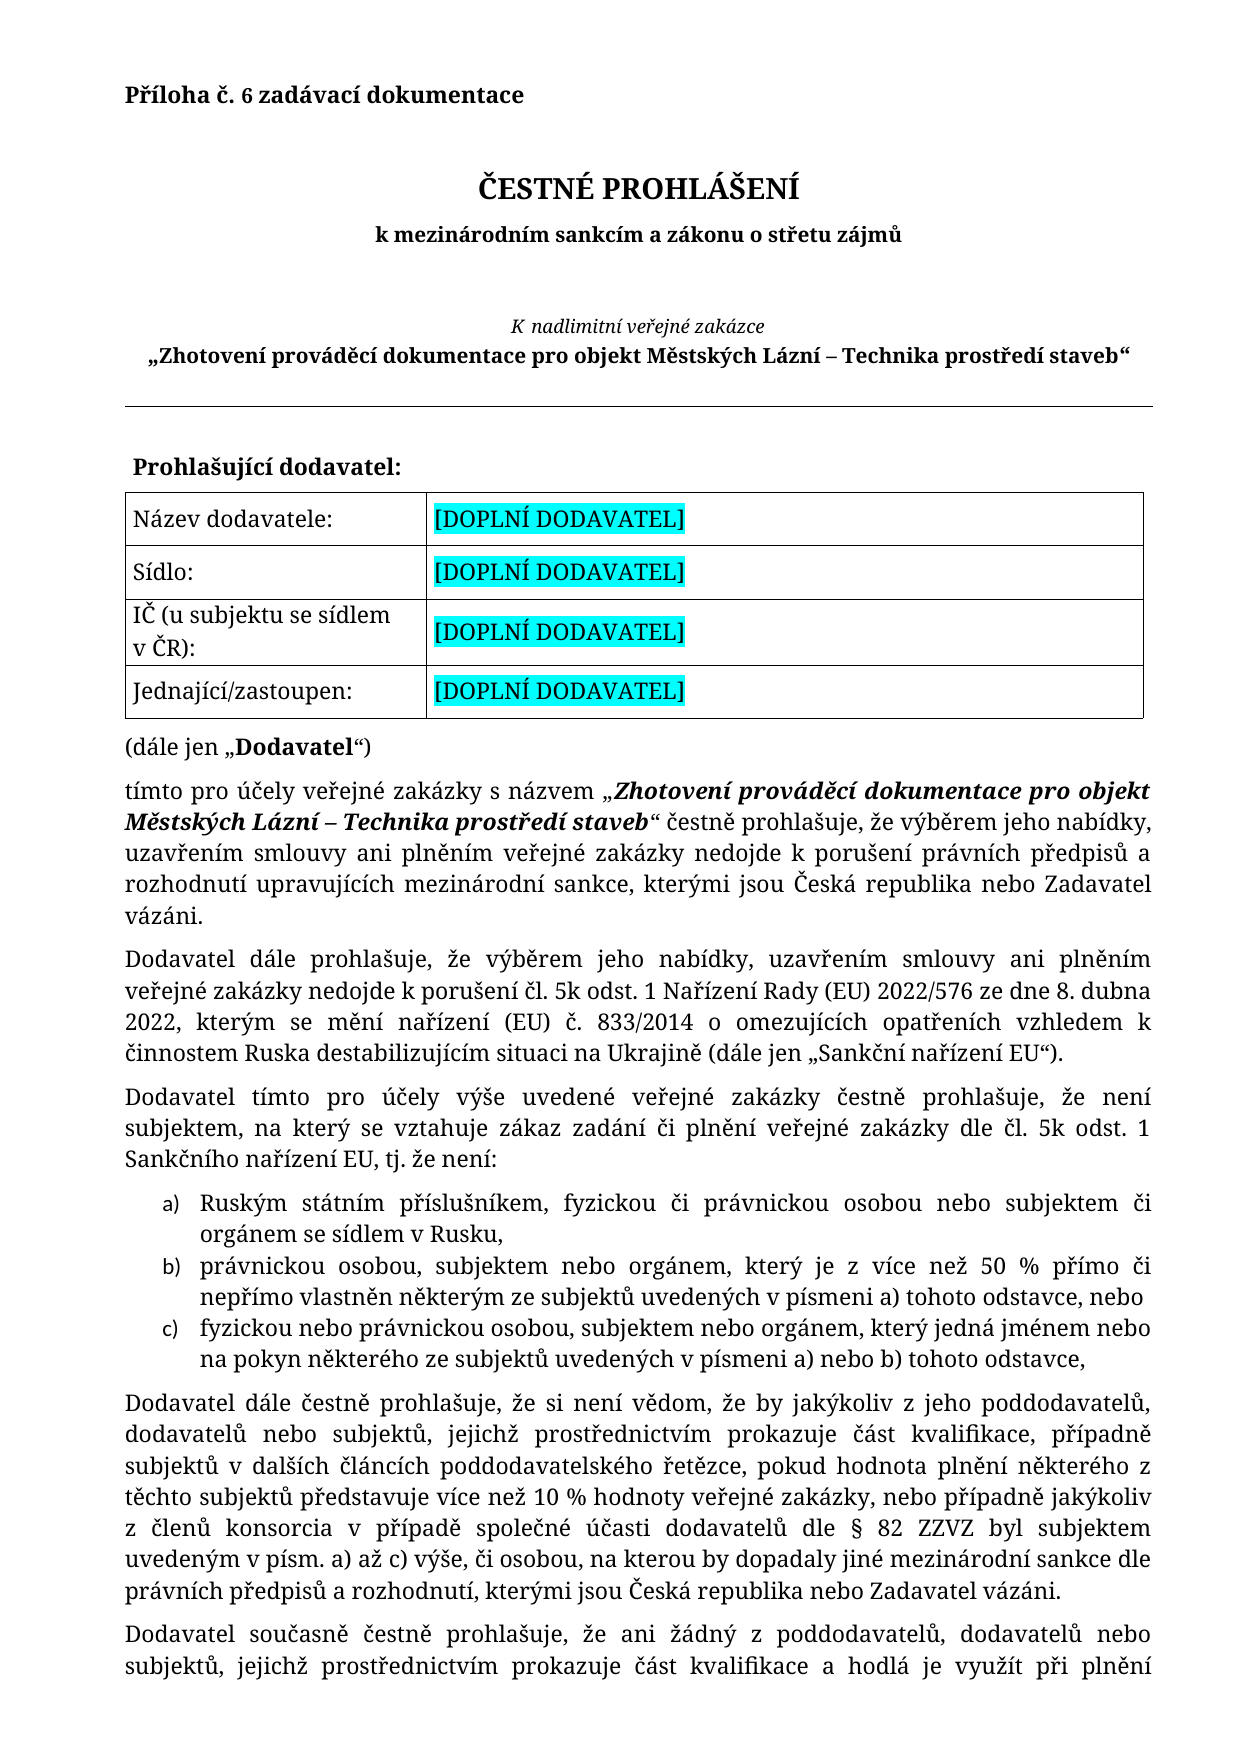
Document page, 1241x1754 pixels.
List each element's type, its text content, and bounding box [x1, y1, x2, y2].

text Dodavatel dále prohlašuje, že výběrem jeho nabídky, uzavřením smlouvy ani plněním veřejné zakázky nedojde k porušení čl. 5k odst. 1 Nařízení Rady (EU) 2022/576 ze dne 8. dubna 2022, kterým se mění nařízení (EU) č. 833/2014 o omezujících opatřeních vzhledem k činnostem Ruska destabilizujícím situaci na Ukrajině (dále jen „Sankční nařízení EU“). [124, 943, 1153, 1068]
text (dále jen „Dodavatel“) [124, 731, 1153, 762]
table_cell [DOPLNÍ DODAVATEL] [427, 493, 1143, 545]
text tímto pro účely veřejné zakázky s názvem „Zhotovení prováděcí dokumentace pro objekt Městských Lázní – Technika prostředí staveb“ čestně prohlašuje, že výběrem jeho nabídky, uzavřením smlouvy ani plněním veřejné zakázky nedojde k porušení právních předpisů a rozhodnutí upravujících mezinárodní sankce, kterými jsou Česká republika nebo Zadavatel vázáni. [124, 774, 1153, 931]
table_cell Sídlo: [126, 546, 426, 598]
text Dodavatel tímto pro účely výše uvedené veřejné zakázky čestně prohlašuje, že není subjektem, na který se vztahuje zákaz zadání či plnění veřejné zakázky dle čl. 5k odst. 1 Sankčního nařízení EU, tj. že není: [124, 1081, 1153, 1174]
table_cell Jednající/zastoupen: [126, 666, 426, 718]
text K nadlimitní veřejné zakázce [124, 313, 1153, 339]
text Dodavatel dále čestně prohlašuje, že si není vědom, že by jakýkoliv z jeho poddodavatelů, dodavatelů nebo subjektů, jejichž prostřednictvím prokazuje část kvalifikace, případně subjektů v dalších článcích poddodavatelského řetězce, pokud hodnota plnění některého z těchto subjektů představuje více než 10 % hodnoty veřejné zakázky, nebo případně jakýkoliv z členů konsorcia v případě společné účasti dodavatelů dle § 82 ZZVZ byl subjektem uvedeným v písm. a) až c) výše, či osobou, na kterou by dopadaly jiné mezinárodní sankce dle právních předpisů a rozhodnutí, kterými jsou Česká republika nebo Zadavatel vázáni. [124, 1387, 1153, 1606]
table_cell IČ (u subjektu se sídlem v ČR): [126, 600, 426, 665]
text k mezinárodním sankcím a zákonu o střetu zájmů [124, 220, 1153, 249]
table_cell [DOPLNÍ DODAVATEL] [427, 546, 1143, 598]
table_cell [DOPLNÍ DODAVATEL] [427, 600, 1143, 665]
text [124, 1618, 1153, 1681]
text „Zhotovení prováděcí dokumentace pro objekt Městských Lázní – Technika prostředí staveb“ [124, 339, 1153, 370]
text Příloha č. 6 zadávací dokumentace [124, 79, 1153, 110]
table_cell Název dodavatele: [126, 493, 426, 545]
list právnickou osobou, subjektem nebo orgánem, který je z více než 50 % přímo či nepřímo vlastněn některým ze subjektů uvedených v písmeni a) tohoto odstavce, nebo [162, 1249, 1153, 1312]
table_header Prohlašující dodavatel: [125, 451, 1107, 492]
table_cell [DOPLNÍ DODAVATEL] [427, 666, 1143, 718]
list Ruským státním příslušníkem, fyzickou či právnickou osobou nebo subjektem či orgánem se sídlem v Rusku, [162, 1187, 1153, 1249]
text ČESTNÉ PROHLÁŠENÍ [124, 168, 1153, 208]
list fyzickou nebo právnickou osobou, subjektem nebo orgánem, který jedná jménem nebo na pokyn některého ze subjektů uvedených v písmeni a) nebo b) tohoto odstavce, [162, 1312, 1153, 1374]
